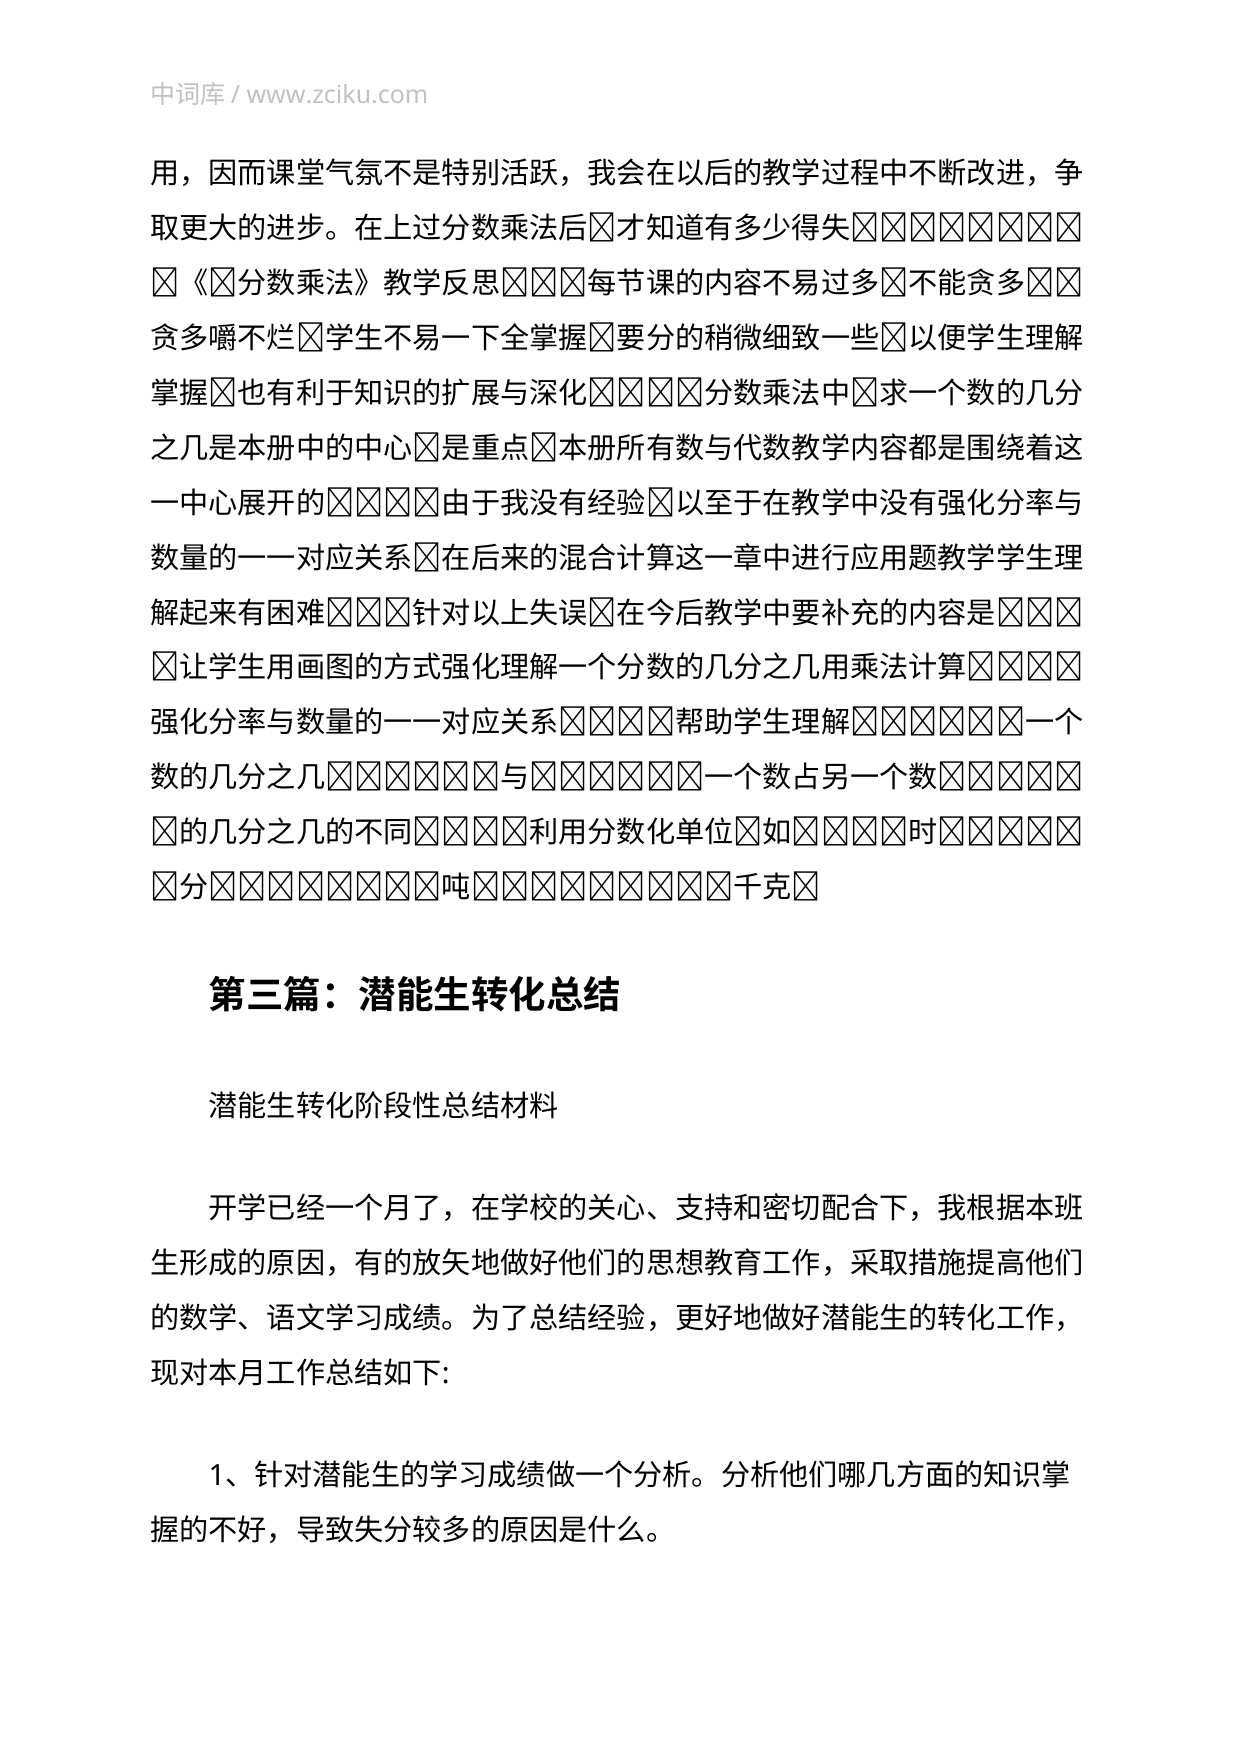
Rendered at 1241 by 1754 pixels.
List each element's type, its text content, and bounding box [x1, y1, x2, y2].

text 第三篇：潜能生转化总结 [150, 965, 1090, 1020]
text 开学已经一个月了，在学校的关心、支持和密切配合下，我根据本班生形成的原因，有的放矢地做好他们的思想教育工作，采取措施提高他们的数学、语文学习成绩。为了总结经验，更好地做好潜能生的转化工作，现对本月工作总结如下: [150, 1184, 1090, 1392]
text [150, 150, 1090, 906]
text 1、针对潜能生的学习成绩做一个分析。分析他们哪几方面的知识掌握的不好，导致失分较多的原因是什么。 [150, 1451, 1090, 1548]
text 潜能生转化阶段性总结材料 [150, 1083, 1090, 1125]
